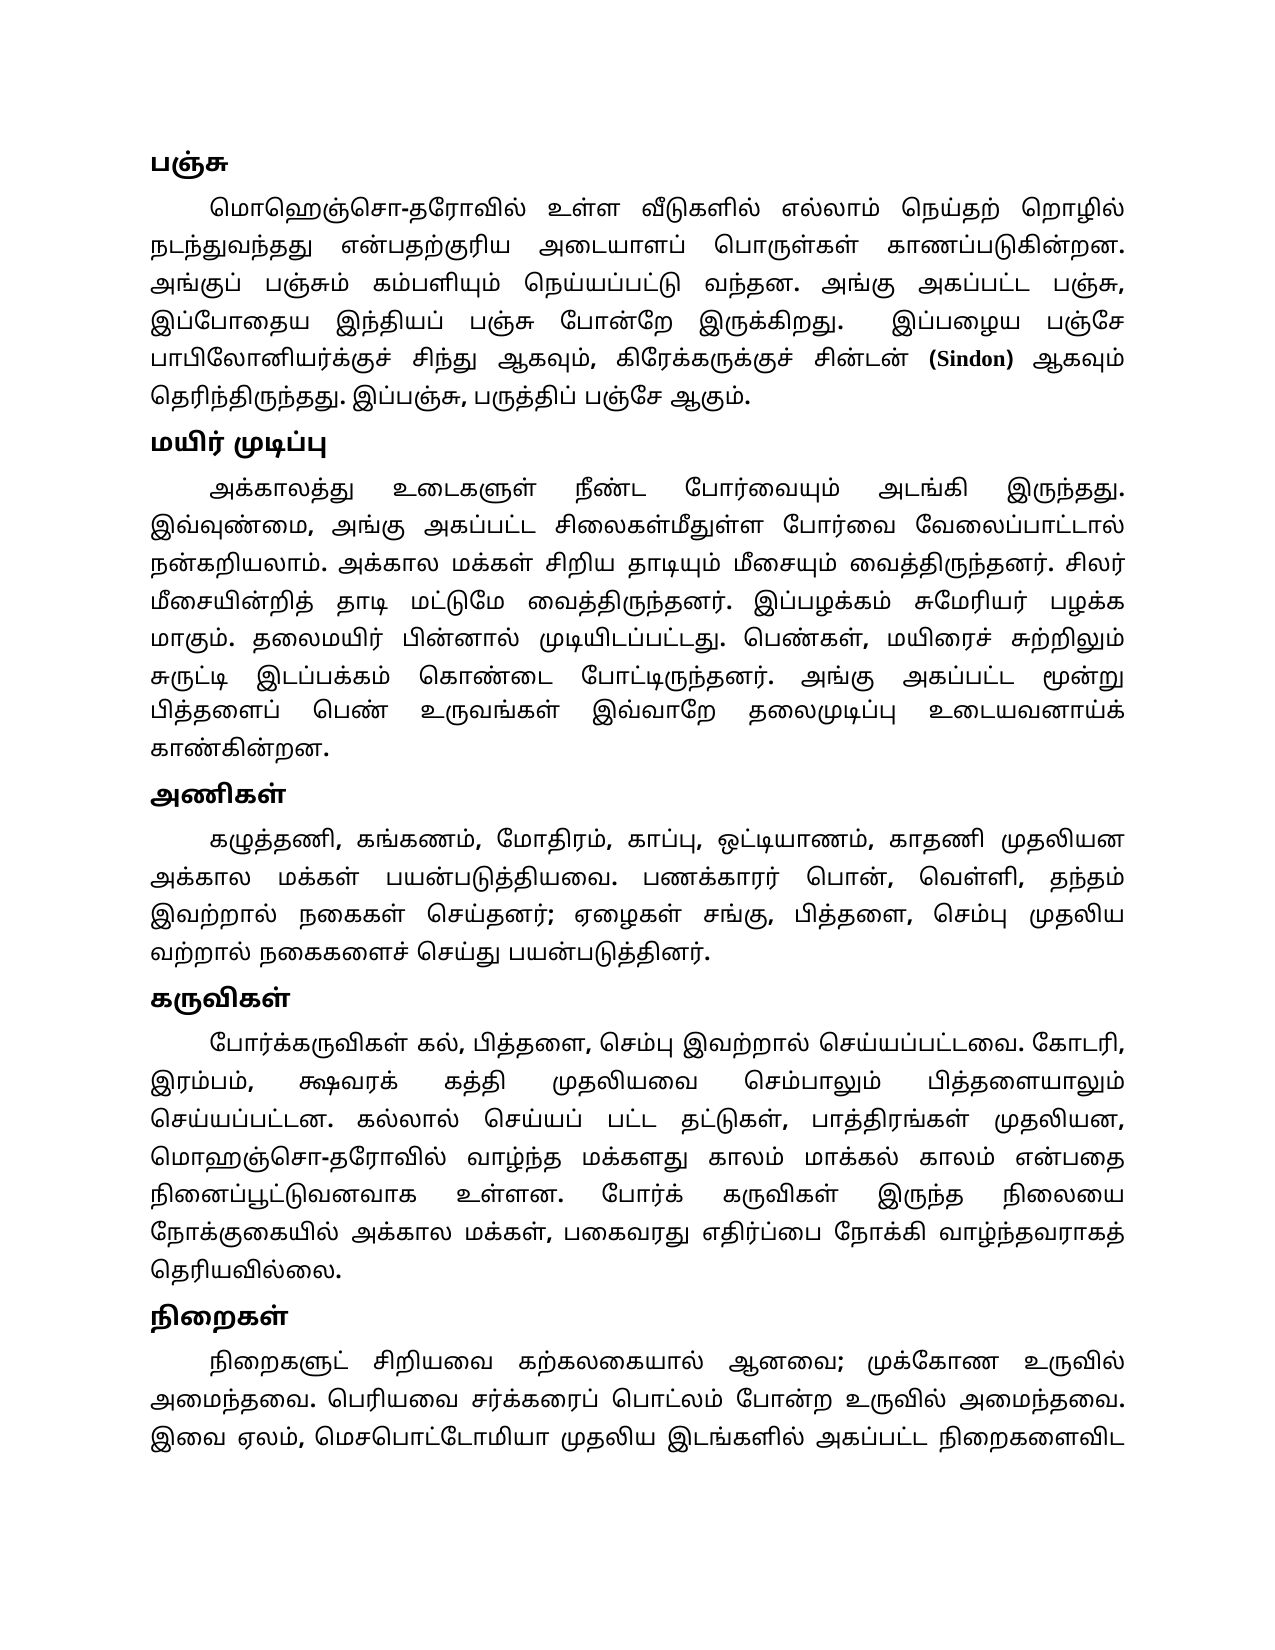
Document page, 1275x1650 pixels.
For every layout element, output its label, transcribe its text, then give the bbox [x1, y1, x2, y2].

text கருவிகள் [150, 986, 1125, 1017]
text மயிர் முடிப்பு [150, 430, 1125, 461]
text அக்காலத்து உடைகளுள் நீண்ட போர்வையும் அடங்கி இருந்தது. இவ்வுண்மை, அங்கு அகப்பட்ட சிலைகள்மீதுள்ள போர்வை வேலைப்பாட்டால் நன்கறியலாம். அக்கால மக்கள் சிறிய தாடியும் மீசையும் வைத்திருந்தனர். சிலர் மீசையின்றித் தாடி மட்டுமே வைத்திருந்தனர். இப்பழக்கம் சுமேரியர் பழக்க மாகும். தலைமயிர் பின்னால் முடியிடப்பட்டது. பெண்கள், மயிரைச் சுற்றிலும் சுருட்டி இடப்பக்கம் கொண்டை போட்டிருந்தனர். அங்கு அகப்பட்ட மூன்று பித்தளைப் பெண் உருவங்கள் இவ்வாறே தலைமுடிப்பு உடையவனாய்க் காண்கின்றன. [150, 472, 1125, 765]
text மொஹெஞ்சொ-தரோவில் உள்ள வீடுகளில் எல்லாம் நெய்தற் றொழில் நடந்துவந்தது என்பதற்குரிய அடையாளப் பொருள்கள் காணப்படுகின்றன. அங்குப் பஞ்சும் கம்பளியும் நெய்யப்பட்டு வந்தன. அங்கு அகப்பட்ட பஞ்சு, இப்போதைய இந்தியப் பஞ்சு போன்றே இருக்கிறது. இப்பழைய பஞ்சே பாபிலோனியர்க்குச் சிந்து ஆகவும், கிரேக்கருக்குச் சின்டன் (Sindon) ஆகவும் தெரிந்திருந்தது. இப்பஞ்சு, பருத்திப் பஞ்சே ஆகும். [150, 192, 1125, 413]
text நிறைகள் [150, 1303, 1125, 1334]
text போர்க்கருவிகள் கல், பித்தளை, செம்பு இவற்றால் செய்யப்பட்டவை. கோடரி, இரம்பம், க்ஷவரக் கத்தி முதலியவை செம்பாலும் பித்தளையாலும் செய்யப்பட்டன. கல்லால் செய்யப் பட்ட தட்டுகள், பாத்திரங்கள் முதலியன, மொஹஞ்சொ-தரோவில் வாழ்ந்த மக்களது காலம் மாக்கல் காலம் என்பதை நினைப்பூட்டுவனவாக உள்ளன. போர்க் கருவிகள் இருந்த நிலையை நோக்குகையில் அக்கால மக்கள், பகைவரது எதிர்ப்பை நோக்கி வாழ்ந்தவராகத் தெரியவில்லை. [150, 1027, 1125, 1287]
text கழுத்தணி, கங்கணம், மோதிரம், காப்பு, ஒட்டியாணம், காதணி முதலியன அக்கால மக்கள் பயன்படுத்தியவை. பணக்காரர் பொன், வெள்ளி, தந்தம் இவற்றால் நகைகள் செய்தனர்; ஏழைகள் சங்கு, பித்தளை, செம்பு முதலிய வற்றால் நகைகளைச் செய்து பயன்படுத்தினர். [150, 823, 1125, 969]
text அணிகள் [150, 781, 1125, 812]
text பஞ்சு [150, 150, 1125, 181]
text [150, 1345, 1125, 1453]
